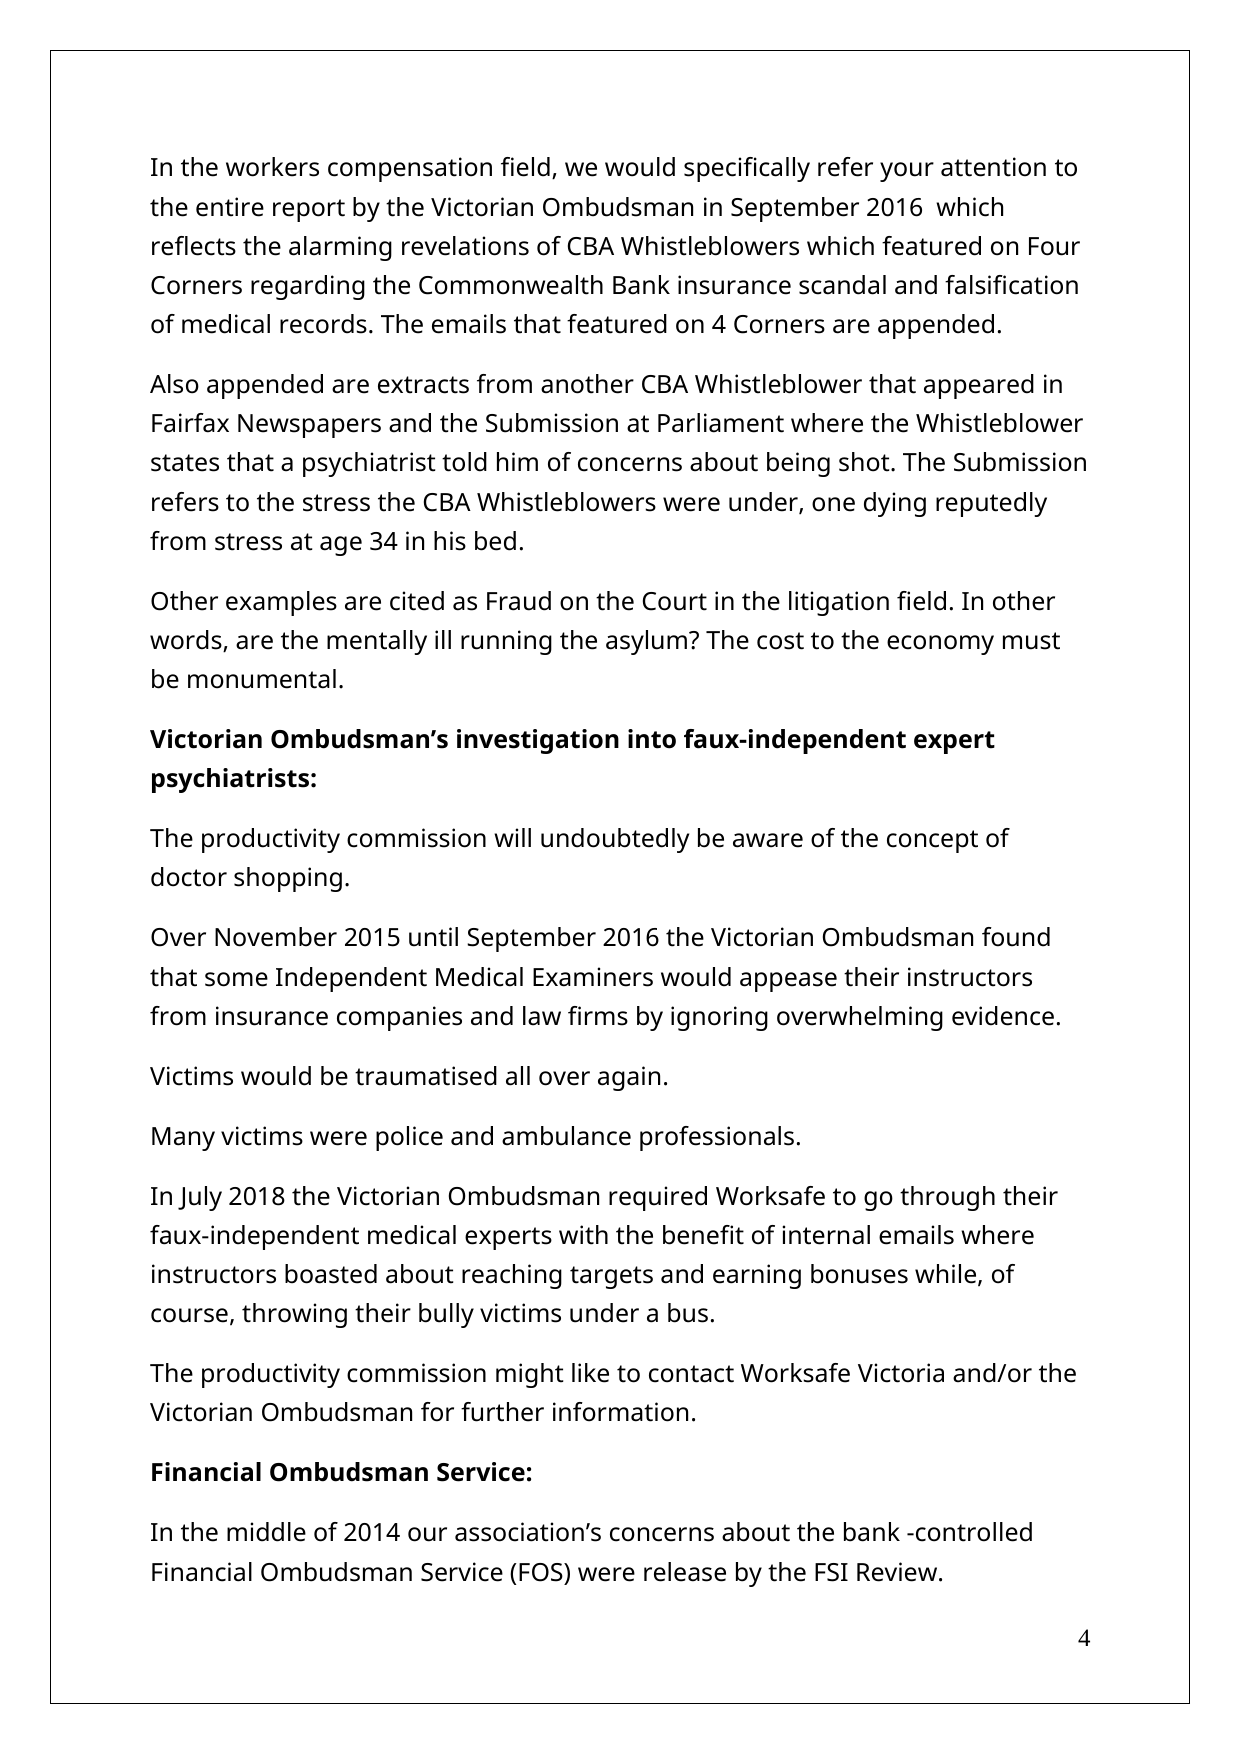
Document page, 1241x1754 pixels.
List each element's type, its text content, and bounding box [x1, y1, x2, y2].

text Victorian Ombudsman’s investigation into faux-independent expert psychiatrists: [150, 722, 1090, 795]
text Victims would be traumatised all over again. [150, 1058, 1090, 1092]
text The productivity commission might like to contact Worksafe Victoria and/or the Victorian Ombudsman for further information. [150, 1356, 1090, 1429]
text In July 2018 the Victorian Ombudsman required Worksafe to go through their faux-independent medical experts with the benefit of internal emails where instructors boasted about reaching targets and earning bonuses while, of course, throwing their bully victims under a bus. [150, 1178, 1090, 1330]
text In the middle of 2014 our association’s concerns about the bank -controlled Financial Ombudsman Service (FOS) were release by the FSI Review. [150, 1515, 1090, 1588]
text Over November 2015 until September 2016 the Victorian Ombudsman found that some Independent Medical Examiners would appease their instructors from insurance companies and law firms by ignoring overwhelming evidence. [150, 920, 1090, 1032]
text In the workers compensation field, we would specifically refer your attention to the entire report by the Victorian Ombudsman in September 2016 which reflects the alarming revelations of CBA Whistleblowers which featured on Four Corners regarding the Commonwealth Bank insurance scandal and falsification of medical records. The emails that featured on 4 Corners are appended. [150, 150, 1090, 341]
text Other examples are cited as Fraud on the Court in the litigation field. In other words, are the mentally ill running the asylum? The cost to the economy must be monumental. [150, 583, 1090, 696]
text Financial Ombudsman Service: [150, 1455, 1090, 1489]
text The productivity commission will undoubtedly be aware of the concept of doctor shopping. [150, 821, 1090, 894]
text Many victims were police and ambulance professionals. [150, 1118, 1090, 1152]
text Also appended are extracts from another CBA Whistleblower that appeared in Fairfax Newspapers and the Submission at Parliament where the Whistleblower states that a psychiatrist told him of concerns about being shot. The Submission refers to the stress the CBA Whistleblowers were under, one dying reputedly from stress at age 34 in his bed. [150, 367, 1090, 557]
